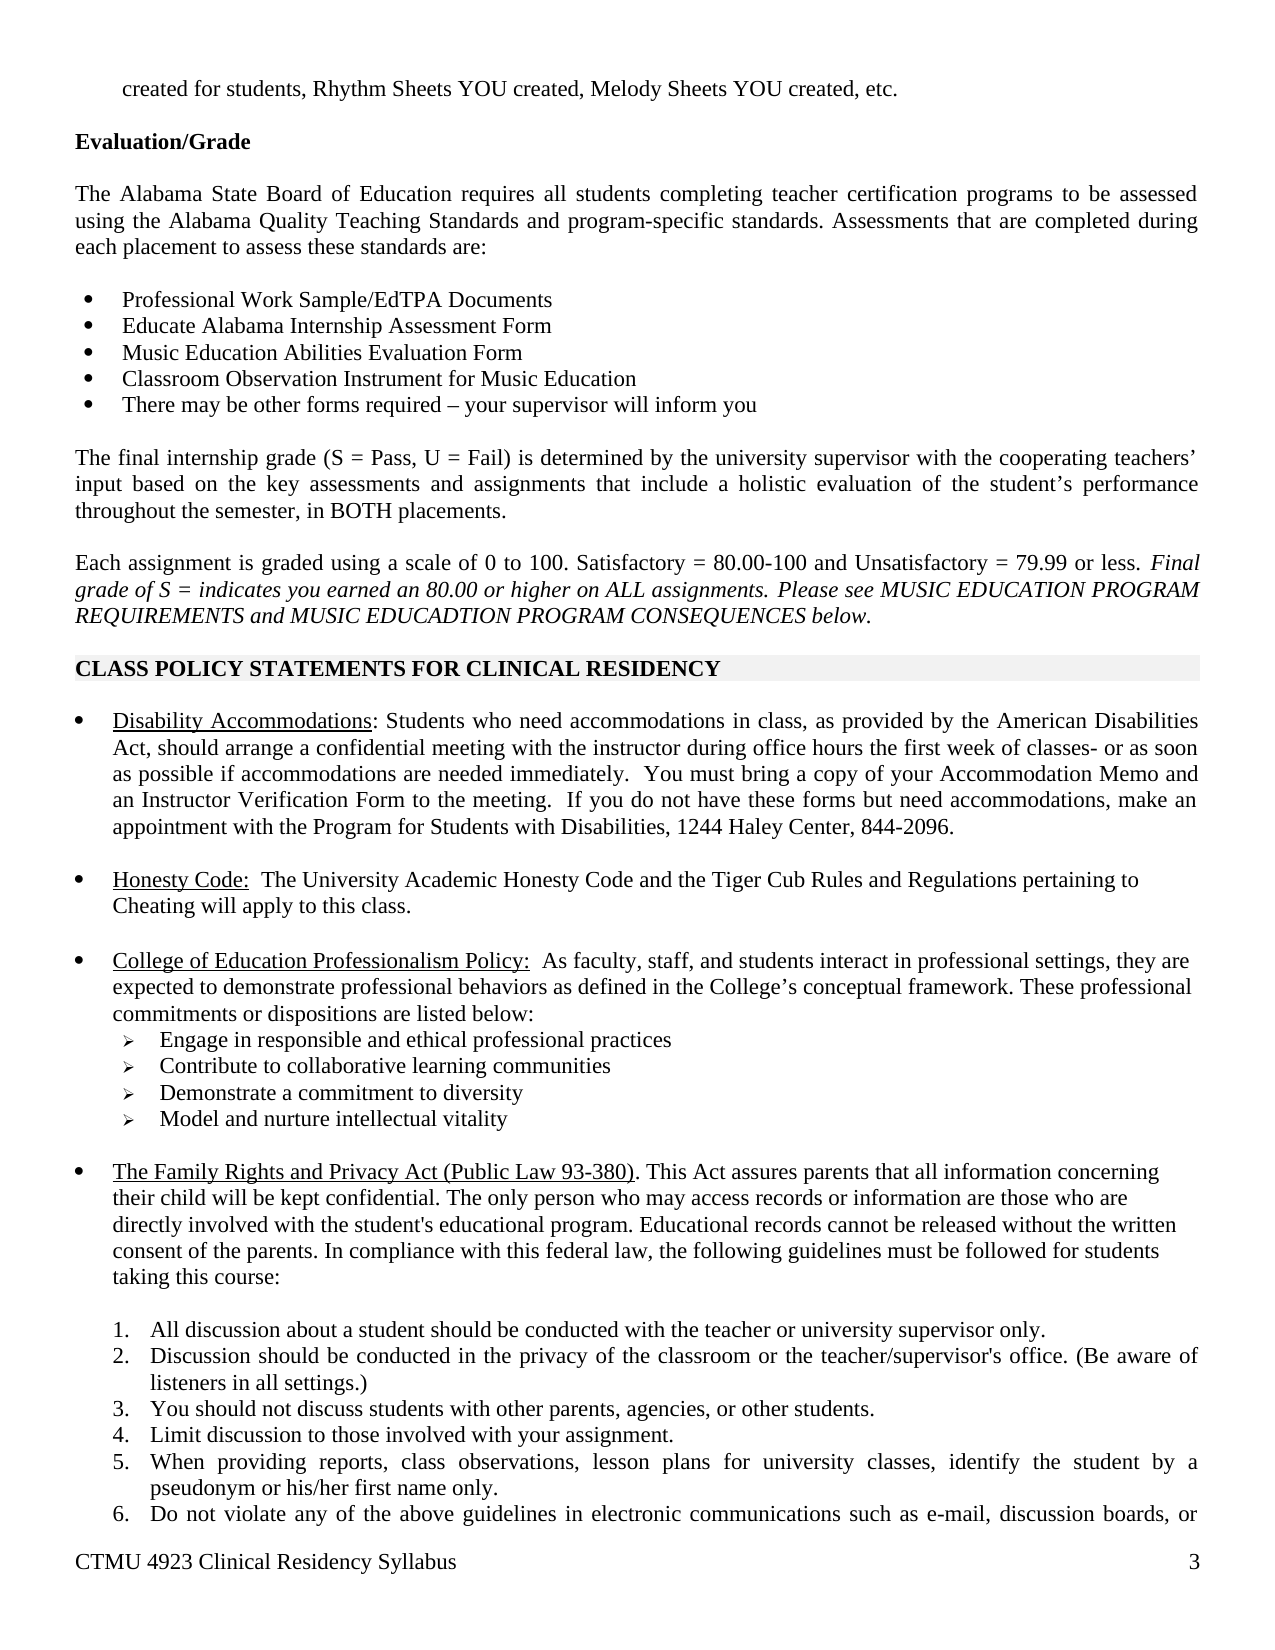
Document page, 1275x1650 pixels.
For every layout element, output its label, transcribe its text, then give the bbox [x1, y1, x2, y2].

list Discussion should be conducted in the privacy of the classroom or the teacher/supervisor's office. (Be aware of listeners in all settings.) [112, 1342, 1200, 1395]
list Model and nurture intellectual vitality [122, 1105, 1200, 1132]
list Professional Work Sample/EdTPA Documents [84, 286, 1200, 312]
list When providing reports, class observations, lesson plans for university classes, identify the student by a pseudonym or his/her first name only. [112, 1448, 1200, 1501]
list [112, 1501, 1200, 1527]
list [75, 75, 1200, 101]
list You should not discuss students with other parents, agencies, or other students. [112, 1395, 1200, 1421]
text Class Policy Statements for CLINICAL RESIDENCY [75, 655, 1200, 681]
list Demonstrate a commitment to diversity [122, 1079, 1200, 1105]
list Music Education Abilities Evaluation Form [84, 338, 1200, 365]
list Disability Accommodations: Students who need accommodations in class, as provided by the American Disabilities Act, should arrange a confidential meeting with the instructor during office hours the first week of classes- or as soon as possible if accommodations are needed immediately. You must bring a copy of your Accommodation Memo and an Instructor Verification Form to the meeting. If you do not have these forms but need accommodations, make an appointment with the Program for Students with Disabilities, 1244 Haley Center, 844-2096. [75, 707, 1200, 839]
list There may be other forms required – your supervisor will inform you [84, 391, 1200, 418]
list Engage in responsible and ethical professional practices [122, 1026, 1200, 1052]
text The final internship grade (S = Pass, U = Fail) is determined by the university supervisor with the cooperating teachers’ input based on the key assessments and assignments that include a holistic evaluation of the student’s performance throughout the semester, in BOTH placements. [75, 444, 1200, 523]
list Classroom Observation Instrument for Music Education [84, 365, 1200, 391]
text Each assignment is graded using a scale of 0 to 100. Satisfactory = 80.00-100 and Unsatisfactory = 79.99 or less. Final grade of S = indicates you earned an 80.00 or higher on ALL assignments. Please see MUSIC EDUCATION PROGRAM REQUIREMENTS and MUSIC EDUCADTION PROGRAM CONSEQUENCES below. [75, 549, 1200, 628]
list Limit discussion to those involved with your assignment. [112, 1421, 1200, 1448]
list The Family Rights and Privacy Act (Public Law 93-380). This Act assures parents that all information concerning their child will be kept confidential. The only person who may access records or information are those who are directly involved with the student's educational program. Educational records cannot be released without the written consent of the parents. In compliance with this federal law, the following guidelines must be followed for students taking this course: [75, 1158, 1200, 1290]
list College of Education Professionalism Policy: As faculty, staff, and students interact in professional settings, they are expected to demonstrate professional behaviors as defined in the College’s conceptual framework. These professional commitments or dispositions are listed below: [75, 947, 1200, 1026]
list All discussion about a student should be conducted with the teacher or university supervisor only. [112, 1316, 1200, 1342]
list Contribute to collaborative learning communities [122, 1052, 1200, 1079]
list Educate Alabama Internship Assessment Form [84, 312, 1200, 338]
text Evaluation/Grade [75, 128, 1200, 154]
text The Alabama State Board of Education requires all students completing teacher certification programs to be assessed using the Alabama Quality Teaching Standards and program-specific standards. Assessments that are completed during each placement to assess these standards are: [75, 180, 1200, 259]
list Honesty Code: The University Academic Honesty Code and the Tiger Cub Rules and Regulations pertaining to Cheating will apply to this class. [75, 866, 1200, 947]
